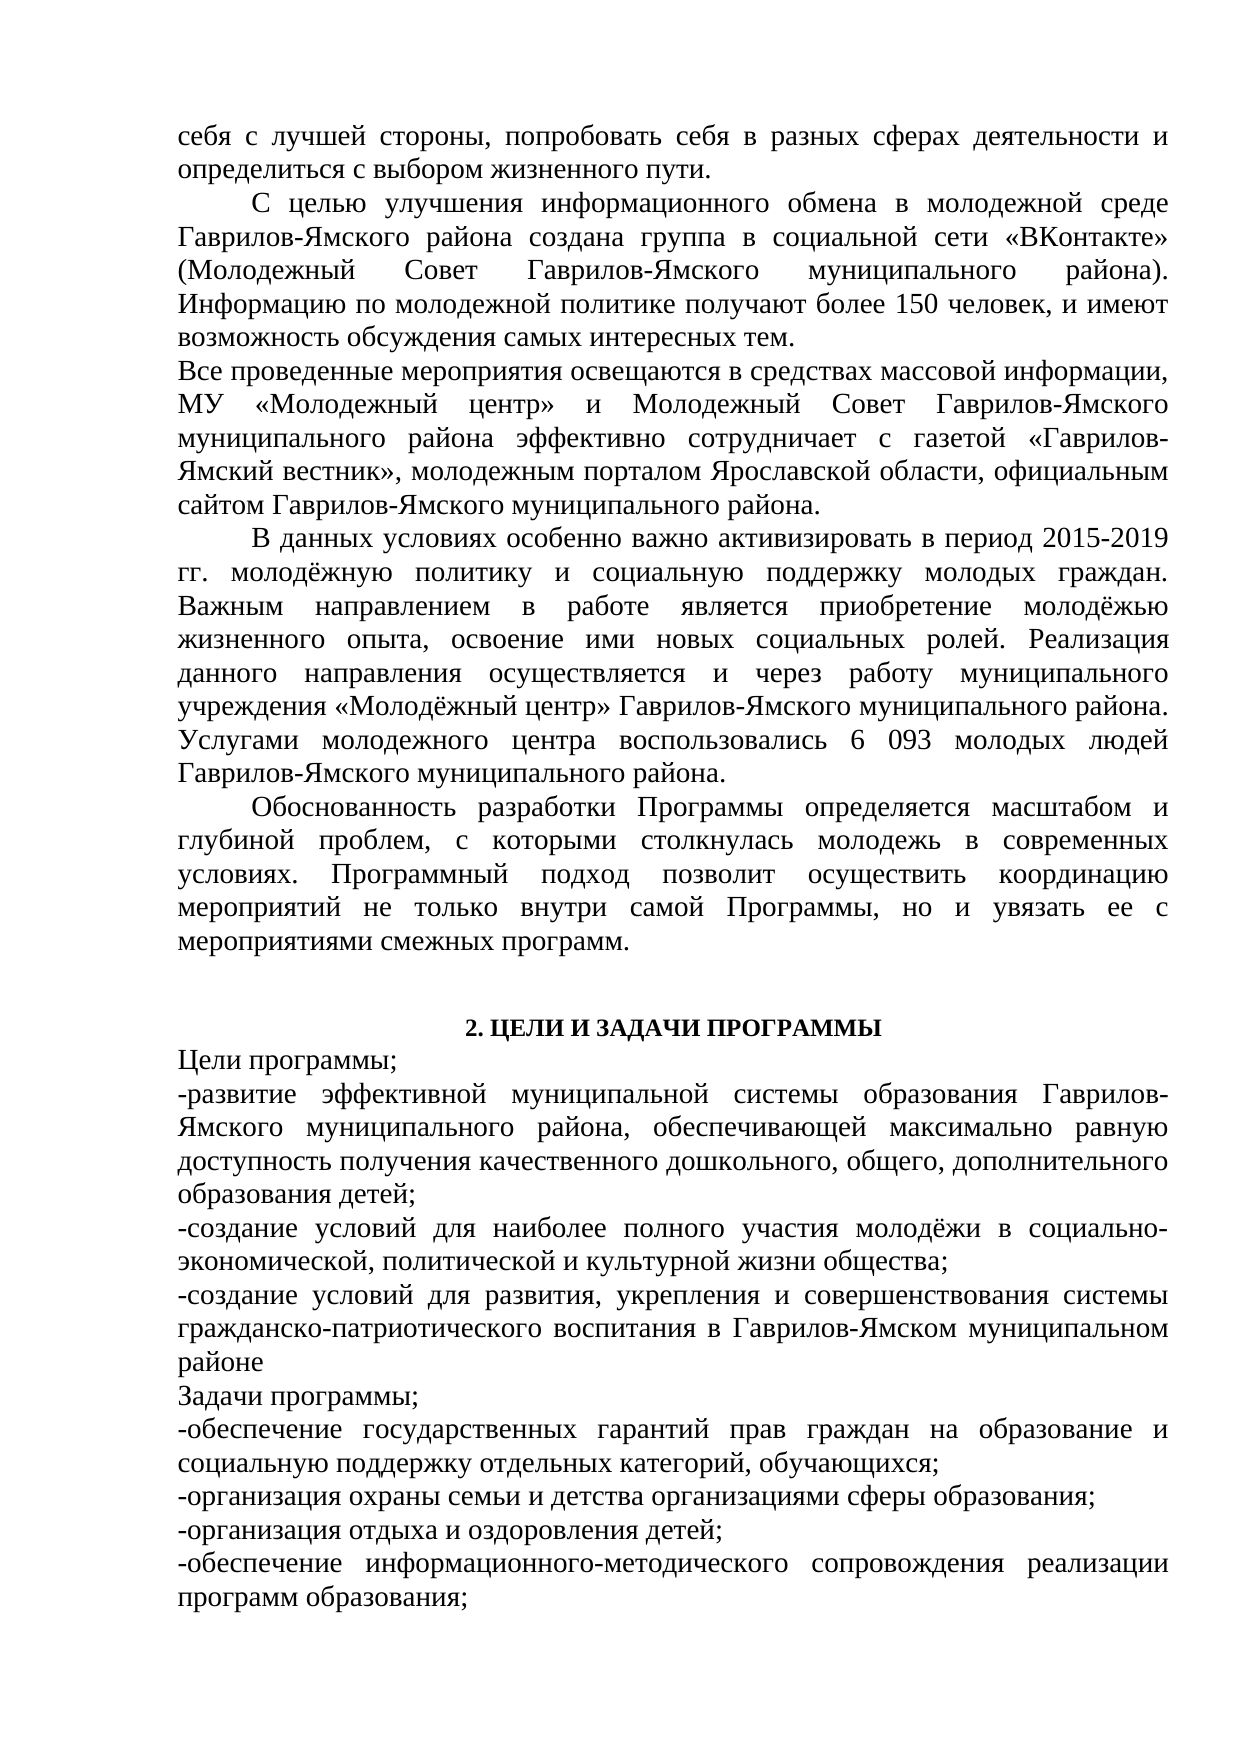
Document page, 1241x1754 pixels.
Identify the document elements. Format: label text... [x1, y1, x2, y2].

text -организация отдыха и оздоровления детей; [177, 1512, 1169, 1545]
text -обеспечение информационного-методического сопровождения реализации программ образования; [177, 1545, 1169, 1612]
text -организация охраны семьи и детства организациями сферы образования; [177, 1478, 1169, 1512]
text Задачи программы; [177, 1378, 1169, 1411]
text 2. ЦЕЛИ И ЗАДАЧИ ПРОГРАММЫ [177, 1013, 1169, 1042]
text С целью улучшения информационного обмена в молодежной среде Гаврилов-Ямского района создана группа в социальной сети «ВКонтакте» (Молодежный Совет Гаврилов-Ямского муниципального района). Информацию по молодежной политике получают более 150 человек, и имеют возможность обсуждения самых интересных тем. [177, 185, 1169, 353]
text В данных условиях особенно важно активизировать в период 2015-2019 гг. молодёжную политику и социальную поддержку молодых граждан. Важным направлением в работе является приобретение молодёжью жизненного опыта, освоение ими новых социальных ролей. Реализация данного направления осуществляется и через работу муниципального учреждения «Молодёжный центр» Гаврилов-Ямского муниципального района. Услугами молодежного центра воспользовались 6 093 молодых людей Гаврилов-Ямского муниципального района. [177, 521, 1169, 789]
text -обеспечение государственных гарантий прав граждан на образование и социальную поддержку отдельных категорий, обучающихся; [177, 1411, 1169, 1478]
text Все проведенные мероприятия освещаются в средствах массовой информации, МУ «Молодежный центр» и Молодежный Совет Гаврилов-Ямского муниципального района эффективно сотрудничает с газетой «Гаврилов-Ямский вестник», молодежным порталом Ярославской области, официальным сайтом Гаврилов-Ямского муниципального района. [177, 353, 1169, 521]
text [177, 118, 1169, 185]
text -создание условий для наиболее полного участия молодёжи в социально-экономической, политической и культурной жизни общества; [177, 1210, 1169, 1277]
text Обоснованность разработки Программы определяется масштабом и глубиной проблем, с которыми столкнулась молодежь в современных условиях. Программный подход позволит осуществить координацию мероприятий не только внутри самой Программы, но и увязать ее с мероприятиями смежных программ. [177, 789, 1169, 957]
text -создание условий для развития, укрепления и совершенствования системы гражданско-патриотического воспитания в Гаврилов-Ямском муниципальном районе [177, 1277, 1169, 1378]
list -развитие эффективной муниципальной системы образования Гаврилов-Ямского муниципального района, обеспечивающей максимально равную доступность получения качественного дошкольного, общего, дополнительного образования детей; [177, 1076, 1169, 1210]
list Цели программы; [177, 1042, 1169, 1076]
